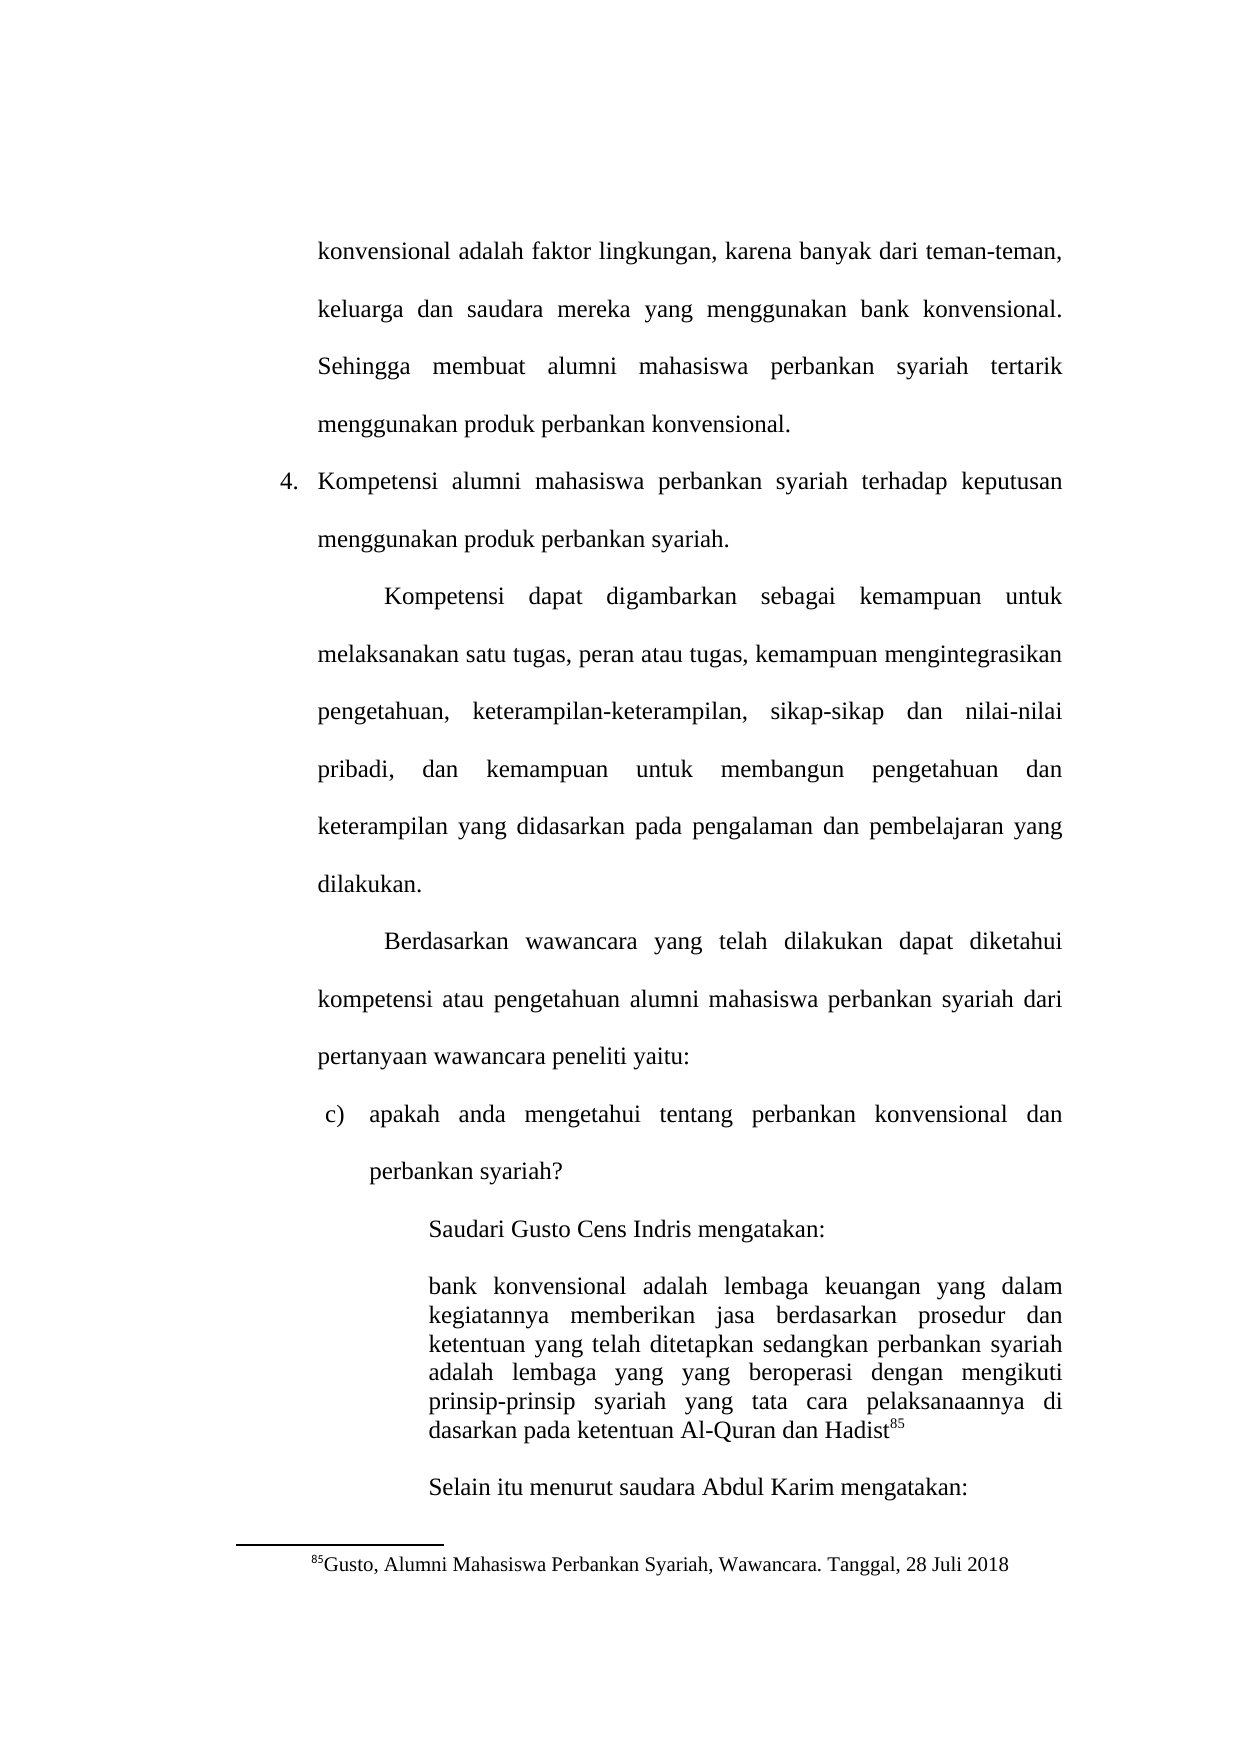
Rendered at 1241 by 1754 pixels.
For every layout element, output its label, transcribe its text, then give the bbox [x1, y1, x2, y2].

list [317, 236, 1063, 437]
list Selain itu menurut saudara Abdul Karim mengatakan: [369, 1472, 1063, 1501]
list Berdasarkan wawancara yang telah dilakukan dapat diketahui kompetensi atau pengetahuan alumni mahasiswa perbankan syariah dari pertanyaan wawancara peneliti yaitu: [317, 926, 1063, 1070]
list Saudari Gusto Cens Indris mengatakan: [369, 1214, 1063, 1242]
list Kompetensi alumni mahasiswa perbankan syariah terhadap keputusan menggunakan produk perbankan syariah. [280, 466, 1063, 552]
list Kompetensi dapat digambarkan sebagai kemampuan untuk melaksanakan satu tugas, peran atau tugas, kemampuan mengintegrasikan pengetahuan, keterampilan-keterampilan, sikap-sikap dan nilai-nilai pribadi, dan kemampuan untuk membangun pengetahuan dan keterampilan yang didasarkan pada pengalaman dan pembelajaran yang dilakukan. [317, 581, 1063, 897]
list bank konvensional adalah lembaga keuangan yang dalam kegiatannya memberikan jasa berdasarkan prosedur dan ketentuan yang telah ditetapkan sedangkan perbankan syariah adalah lembaga yang yang beroperasi dengan mengikuti prinsip-prinsip syariah yang tata cara pelaksanaannya di dasarkan pada ketentuan Al-Quran dan Hadist [428, 1271, 1063, 1444]
list apakah anda mengetahui tentang perbankan konvensional dan perbankan syariah? [325, 1099, 1063, 1185]
